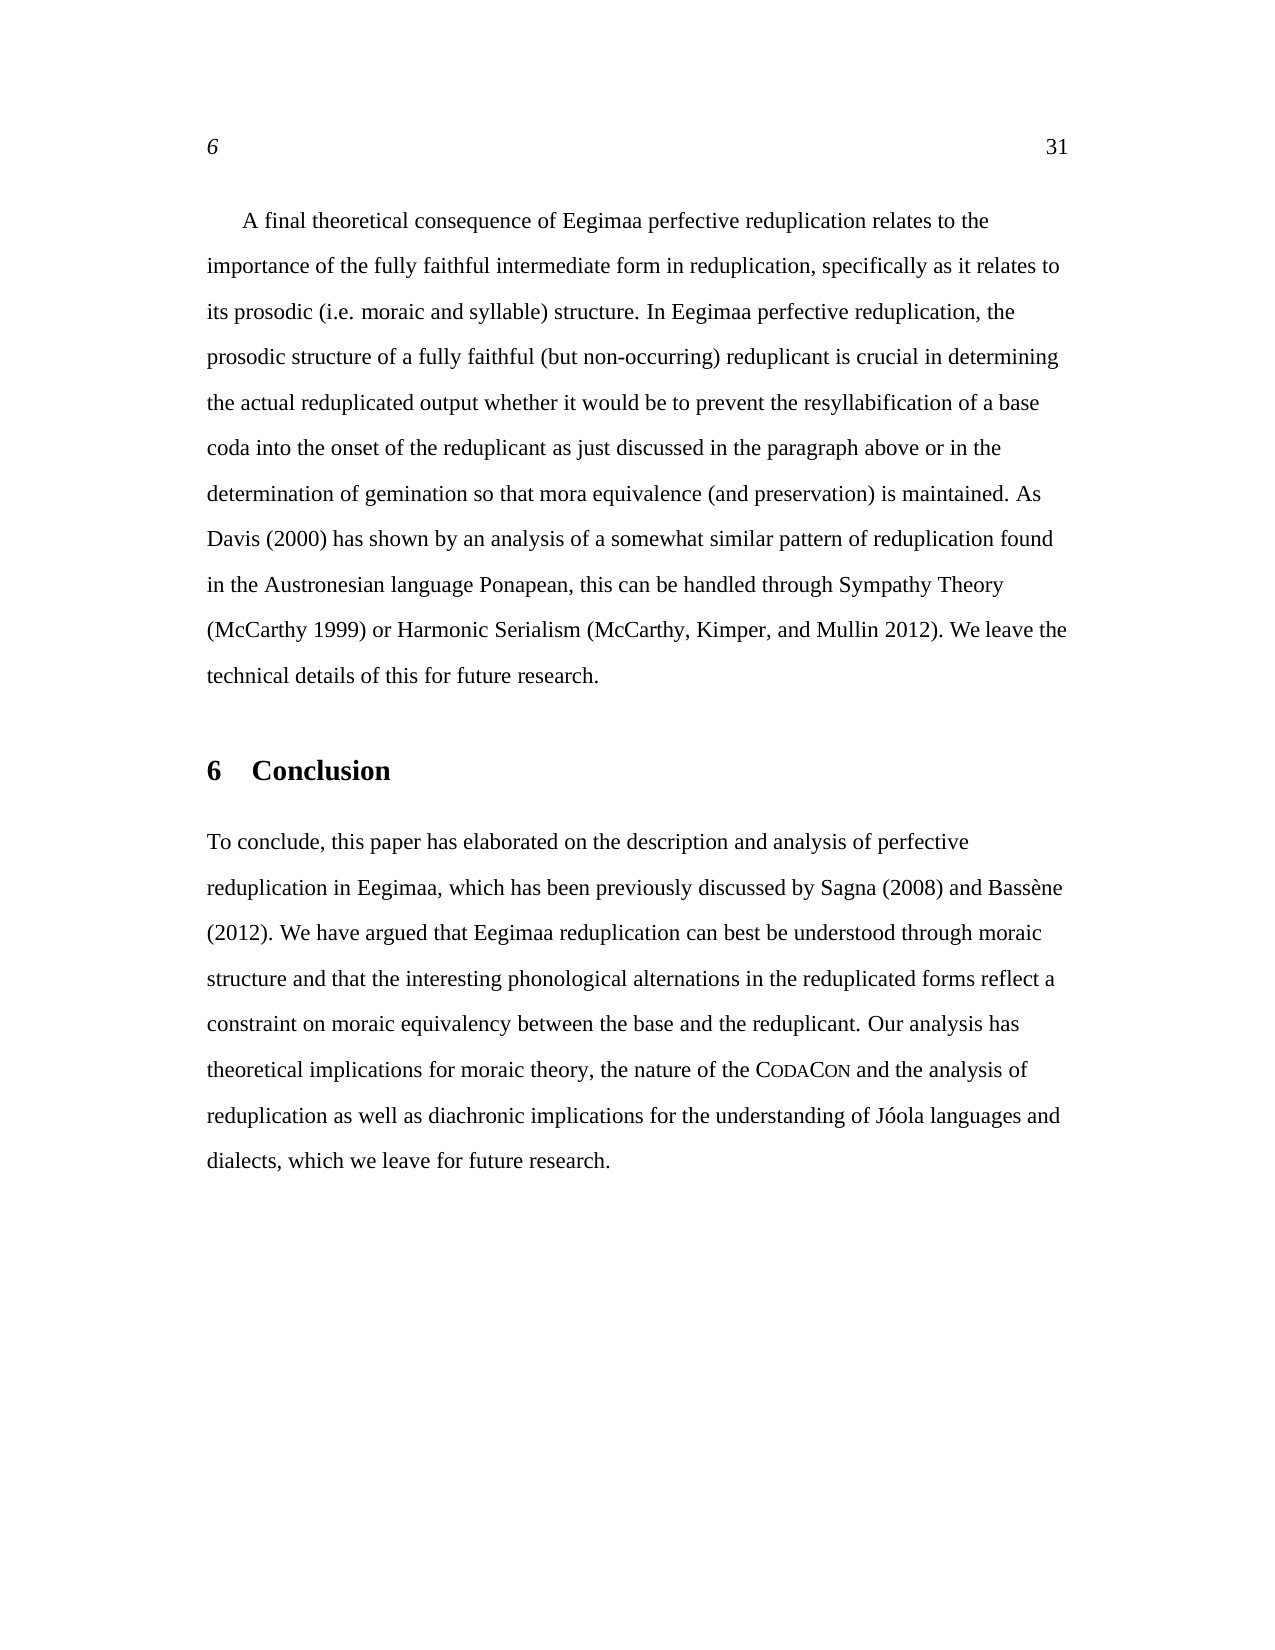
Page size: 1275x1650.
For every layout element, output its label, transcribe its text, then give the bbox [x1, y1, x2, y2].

subtitle Conclusion [207, 753, 1156, 787]
text A final theoretical consequence of Eegimaa perfective reduplication relates to the importance of the fully faithful intermediate form in reduplication, specifically as it relates to its prosodic (i.e. moraic and syllable) structure. In Eegimaa perfective reduplication, the prosodic structure of a fully faithful (but non-occurring) reduplicant is crucial in determining the actual reduplicated output whether it would be to prevent the resyllabification of a base coda into the onset of the reduplicant as just discussed in the paragraph above or in the determination of gemination so that mora equivalence (and preservation) is maintained. As Davis (2000) has shown by an analysis of a somewhat similar pattern of reduplication found in the Austronesian language Ponapean, this can be handled through Sympathy Theory (McCarthy 1999) or Harmonic Serialism (McCarthy, Kimper, and Mullin 2012). We leave the technical details of this for future research. [207, 207, 1070, 688]
text To conclude, this paper has elaborated on the description and analysis of perfective reduplication in Eegimaa, which has been previously discussed by Sagna (2008) and Bassène (2012). We have argued that Eegimaa reduplication can best be understood through moraic structure and that the interesting phonological alternations in the reduplicated forms reflect a constraint on moraic equivalency between the base and the reduplicant. Our analysis has theoretical implications for moraic theory, the nature of the CodaCon and the analysis of reduplication as well as diachronic implications for the understanding of Jóola languages and dialects, which we leave for future research. [207, 813, 1069, 1178]
